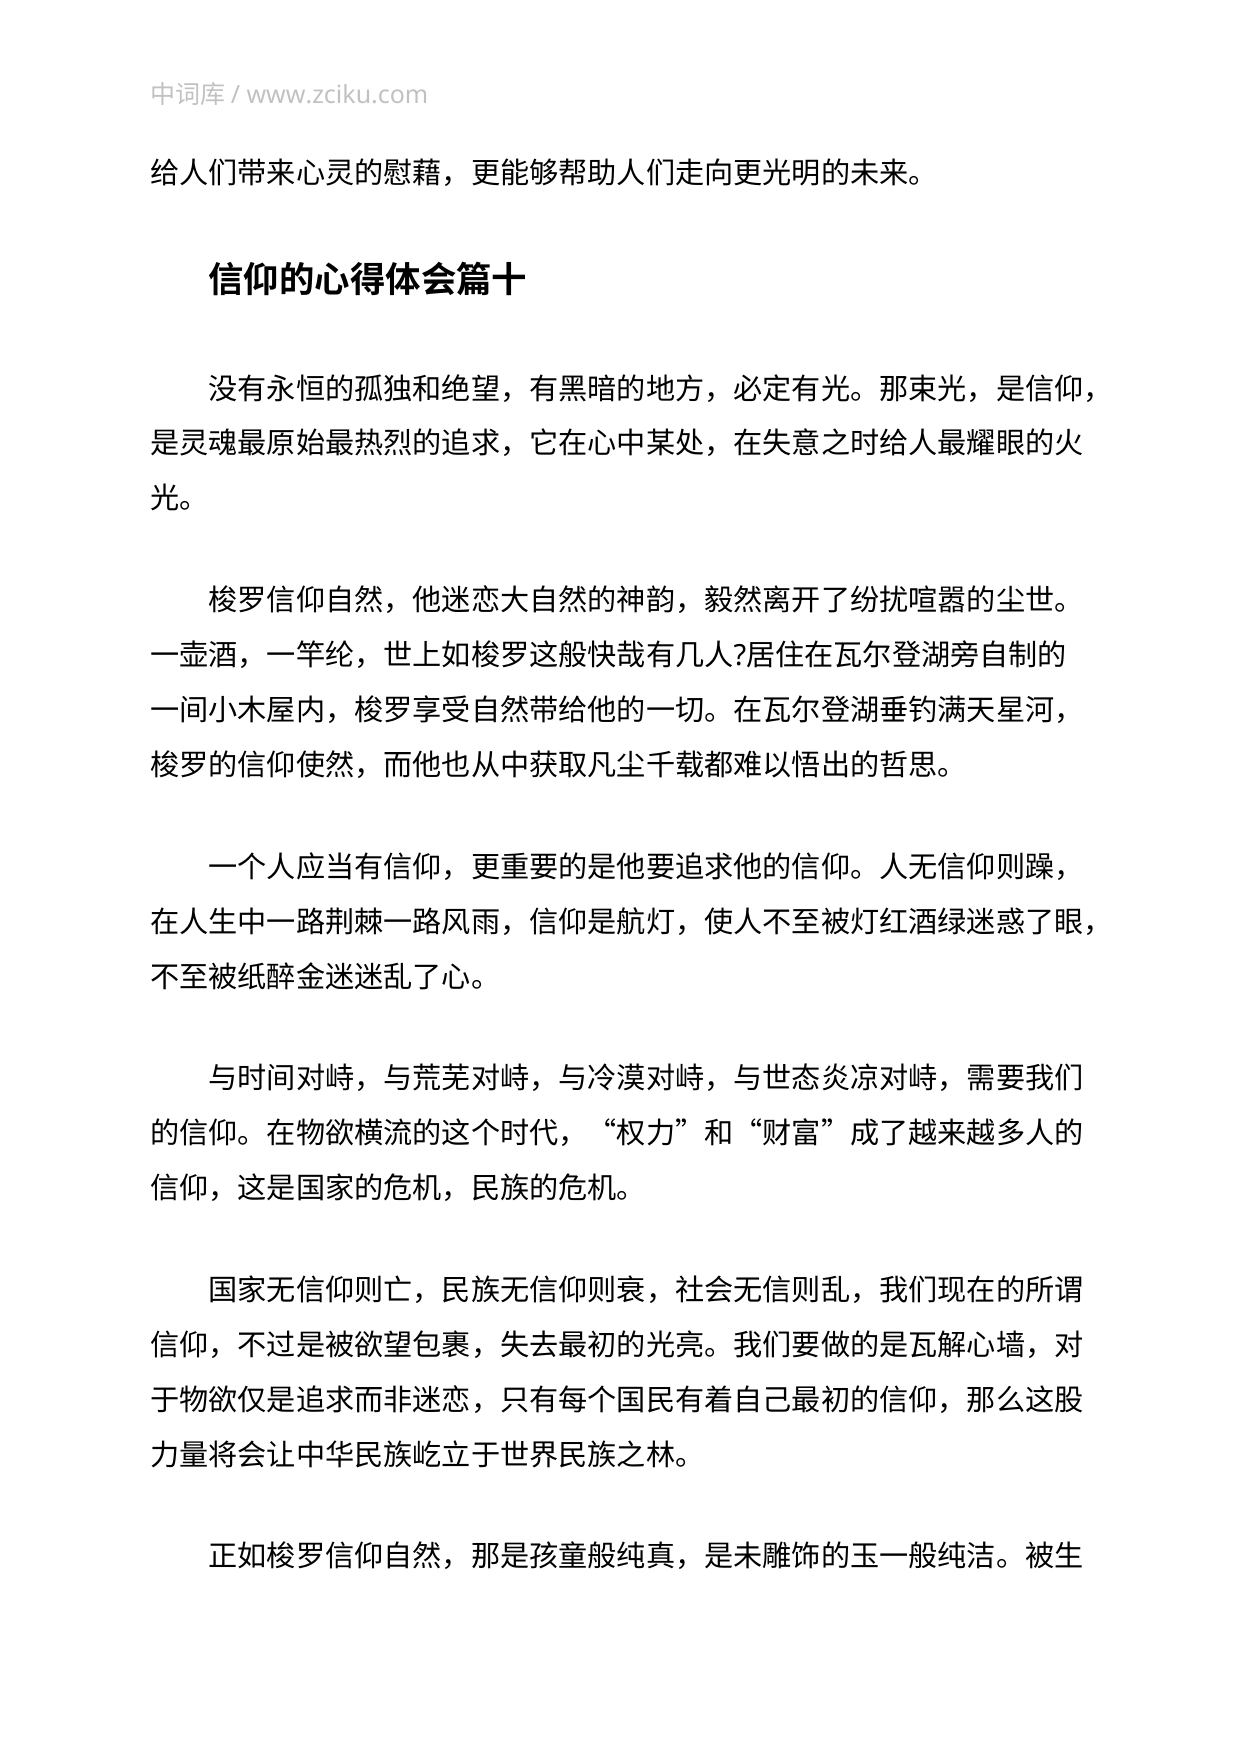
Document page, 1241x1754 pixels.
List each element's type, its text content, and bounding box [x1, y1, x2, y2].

text 梭罗信仰自然，他迷恋大自然的神韵，毅然离开了纷扰喧嚣的尘世。一壶酒，一竿纶，世上如梭罗这般快哉有几人?居住在瓦尔登湖旁自制的一间小木屋内，梭罗享受自然带给他的一切。在瓦尔登湖垂钓满天星河，梭罗的信仰使然，而他也从中获取凡尘千载都难以悟出的哲思。 [150, 577, 1090, 784]
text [150, 1533, 1090, 1575]
text 没有永恒的孤独和绝望，有黑暗的地方，必定有光。那束光，是信仰，是灵魂最原始最热烈的追求，它在心中某处，在失意之时给人最耀眼的火光。 [150, 365, 1090, 517]
text 一个人应当有信仰，更重要的是他要追求他的信仰。人无信仰则躁，在人生中一路荆棘一路风雨，信仰是航灯，使人不至被灯红酒绿迷惑了眼，不至被纸醉金迷迷乱了心。 [150, 843, 1090, 995]
text 国家无信仰则亡，民族无信仰则衰，社会无信则乱，我们现在的所谓信仰，不过是被欲望包裹，失去最初的光亮。我们要做的是瓦解心墙，对于物欲仅是追求而非迷恋，只有每个国民有着自己最初的信仰，那么这股力量将会让中华民族屹立于世界民族之林。 [150, 1266, 1090, 1473]
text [150, 150, 1090, 192]
text 信仰的心得体会篇十 [150, 252, 1090, 303]
text 与时间对峙，与荒芜对峙，与冷漠对峙，与世态炎凉对峙，需要我们的信仰。在物欲横流的这个时代，“权力”和“财富”成了越来越多人的信仰，这是国家的危机，民族的危机。 [150, 1055, 1090, 1207]
